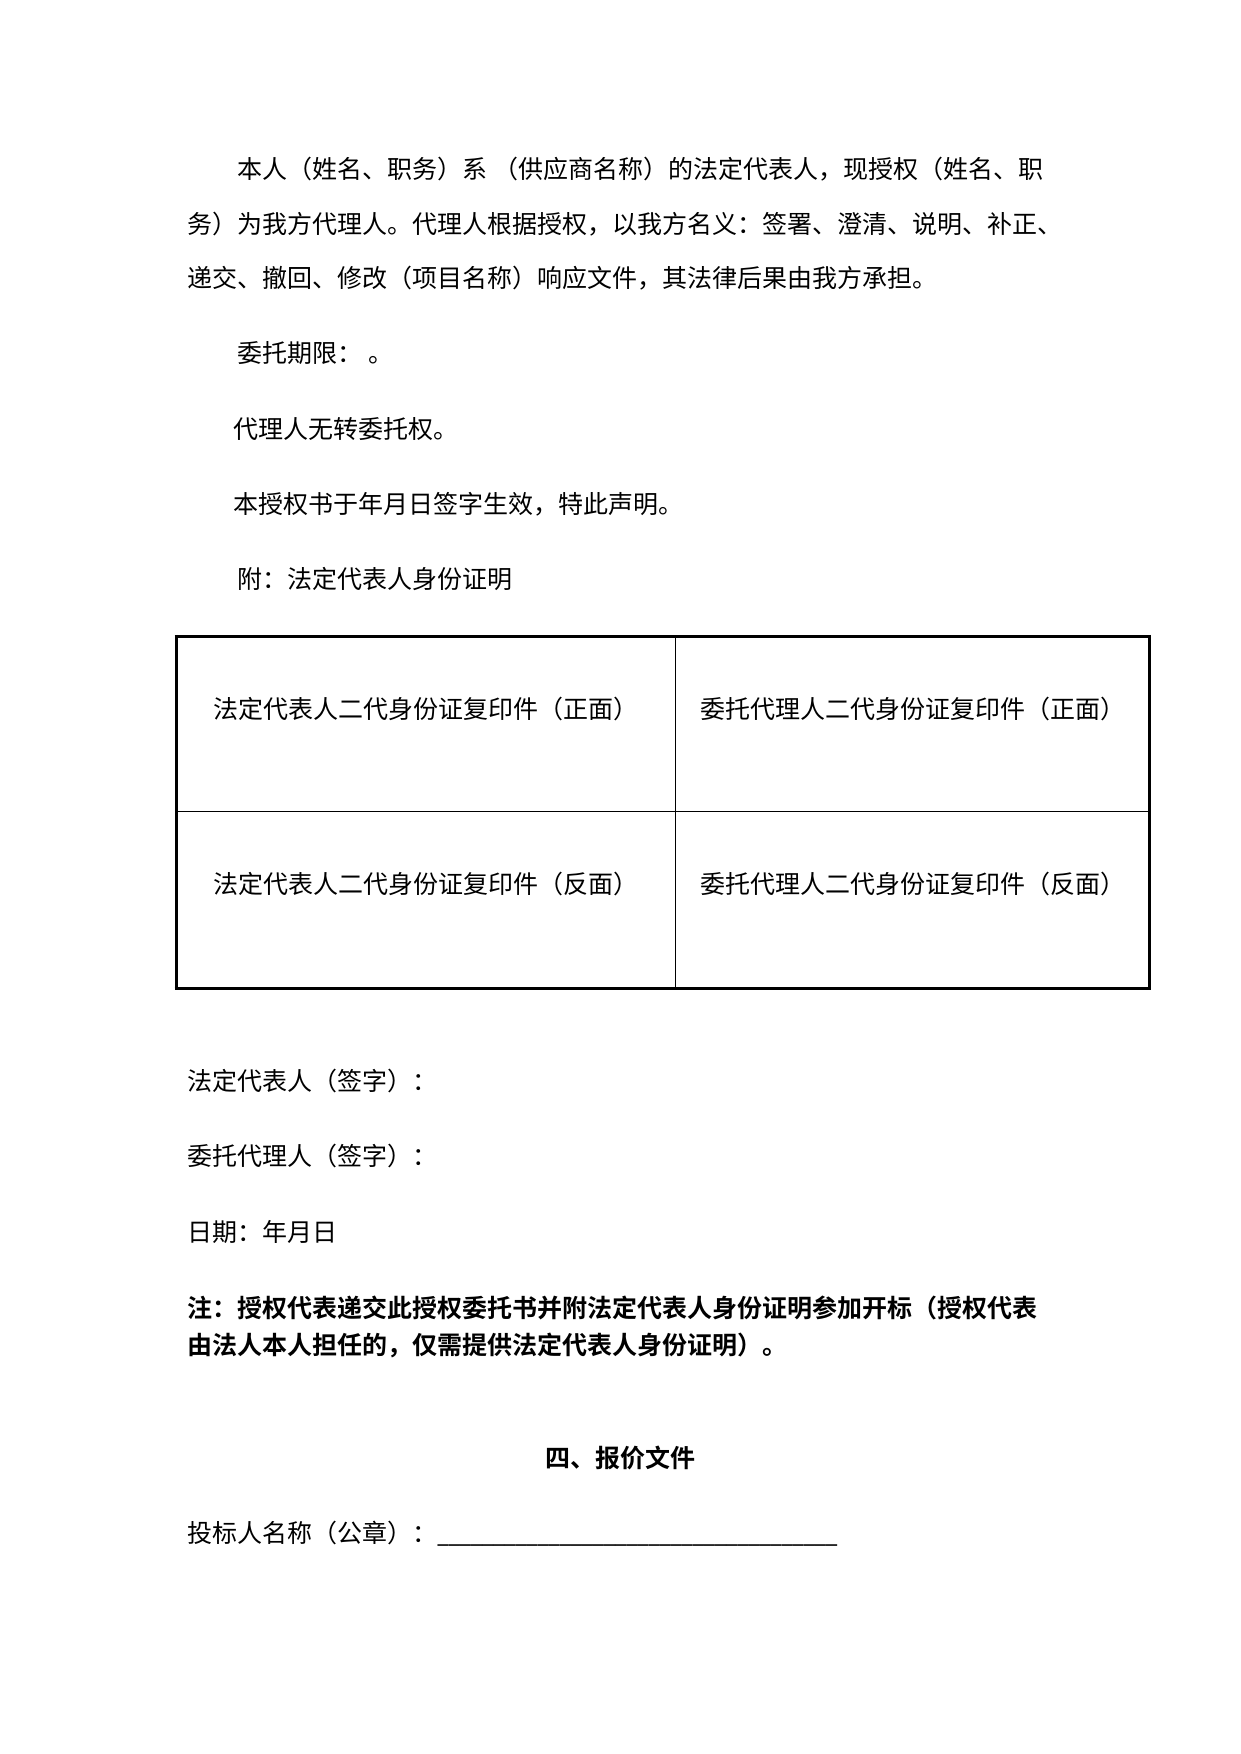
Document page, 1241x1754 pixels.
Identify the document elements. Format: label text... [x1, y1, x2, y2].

text 日期：年月日 [187, 1212, 1050, 1248]
text 本授权书于年月日签字生效，特此声明。 [187, 484, 1053, 521]
text 委托期限： 。 [187, 334, 1053, 370]
table_header 委托代理人二代身份证复印件（正面） [676, 638, 1148, 811]
text 投标人名称（公章）：____________________________________ [187, 1513, 1053, 1549]
text 委托代理人（签字）： [187, 1137, 1009, 1173]
text 注：授权代表递交此授权委托书并附法定代表人身份证明参加开标（授权代表由法人本人担任的，仅需提供法定代表人身份证明）。 [187, 1287, 1053, 1362]
text 代理人无转委托权。 [187, 409, 1053, 445]
text 法定代表人（签字）： [187, 1062, 1009, 1098]
table_cell 法定代表人二代身份证复印件（反面） [178, 812, 675, 987]
table_cell 委托代理人二代身份证复印件（反面） [676, 812, 1148, 987]
text 本人（姓名、职务）系 （供应商名称）的法定代表人，现授权（姓名、职务）为我方代理人。代理人根据授权，以我方名义：签署、澄清、说明、补正、递交、撤回、修改（项目名称）响应文件，其法律后果由我方承担。 [187, 150, 1053, 295]
table_header 法定代表人二代身份证复印件（正面） [178, 638, 675, 811]
text 四、报价文件 [187, 1438, 1053, 1474]
text 附：法定代表人身份证明 [187, 559, 1053, 596]
